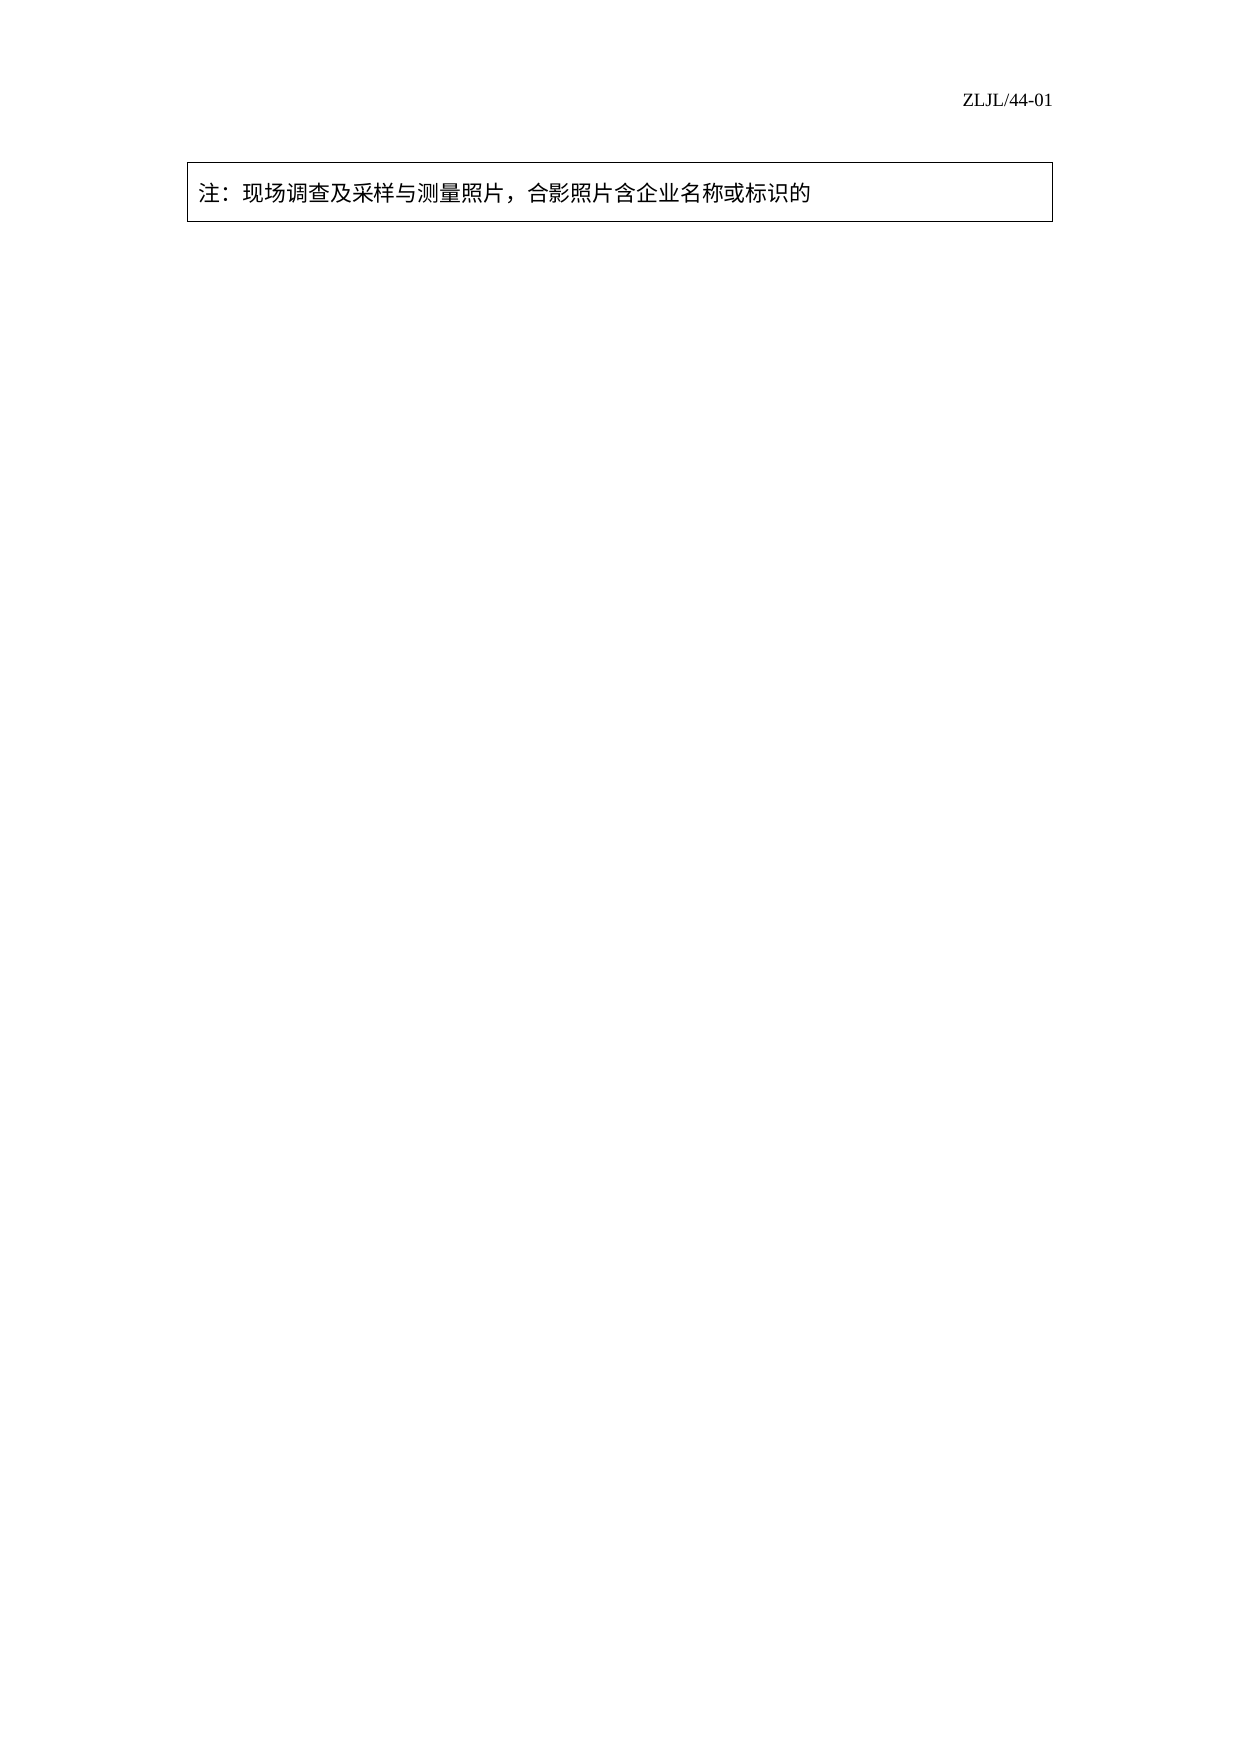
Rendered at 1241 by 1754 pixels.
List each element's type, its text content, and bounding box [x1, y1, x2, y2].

table_cell 注：现场调查及采样与测量照片，合影照片含企业名称或标识的 [188, 163, 1052, 221]
